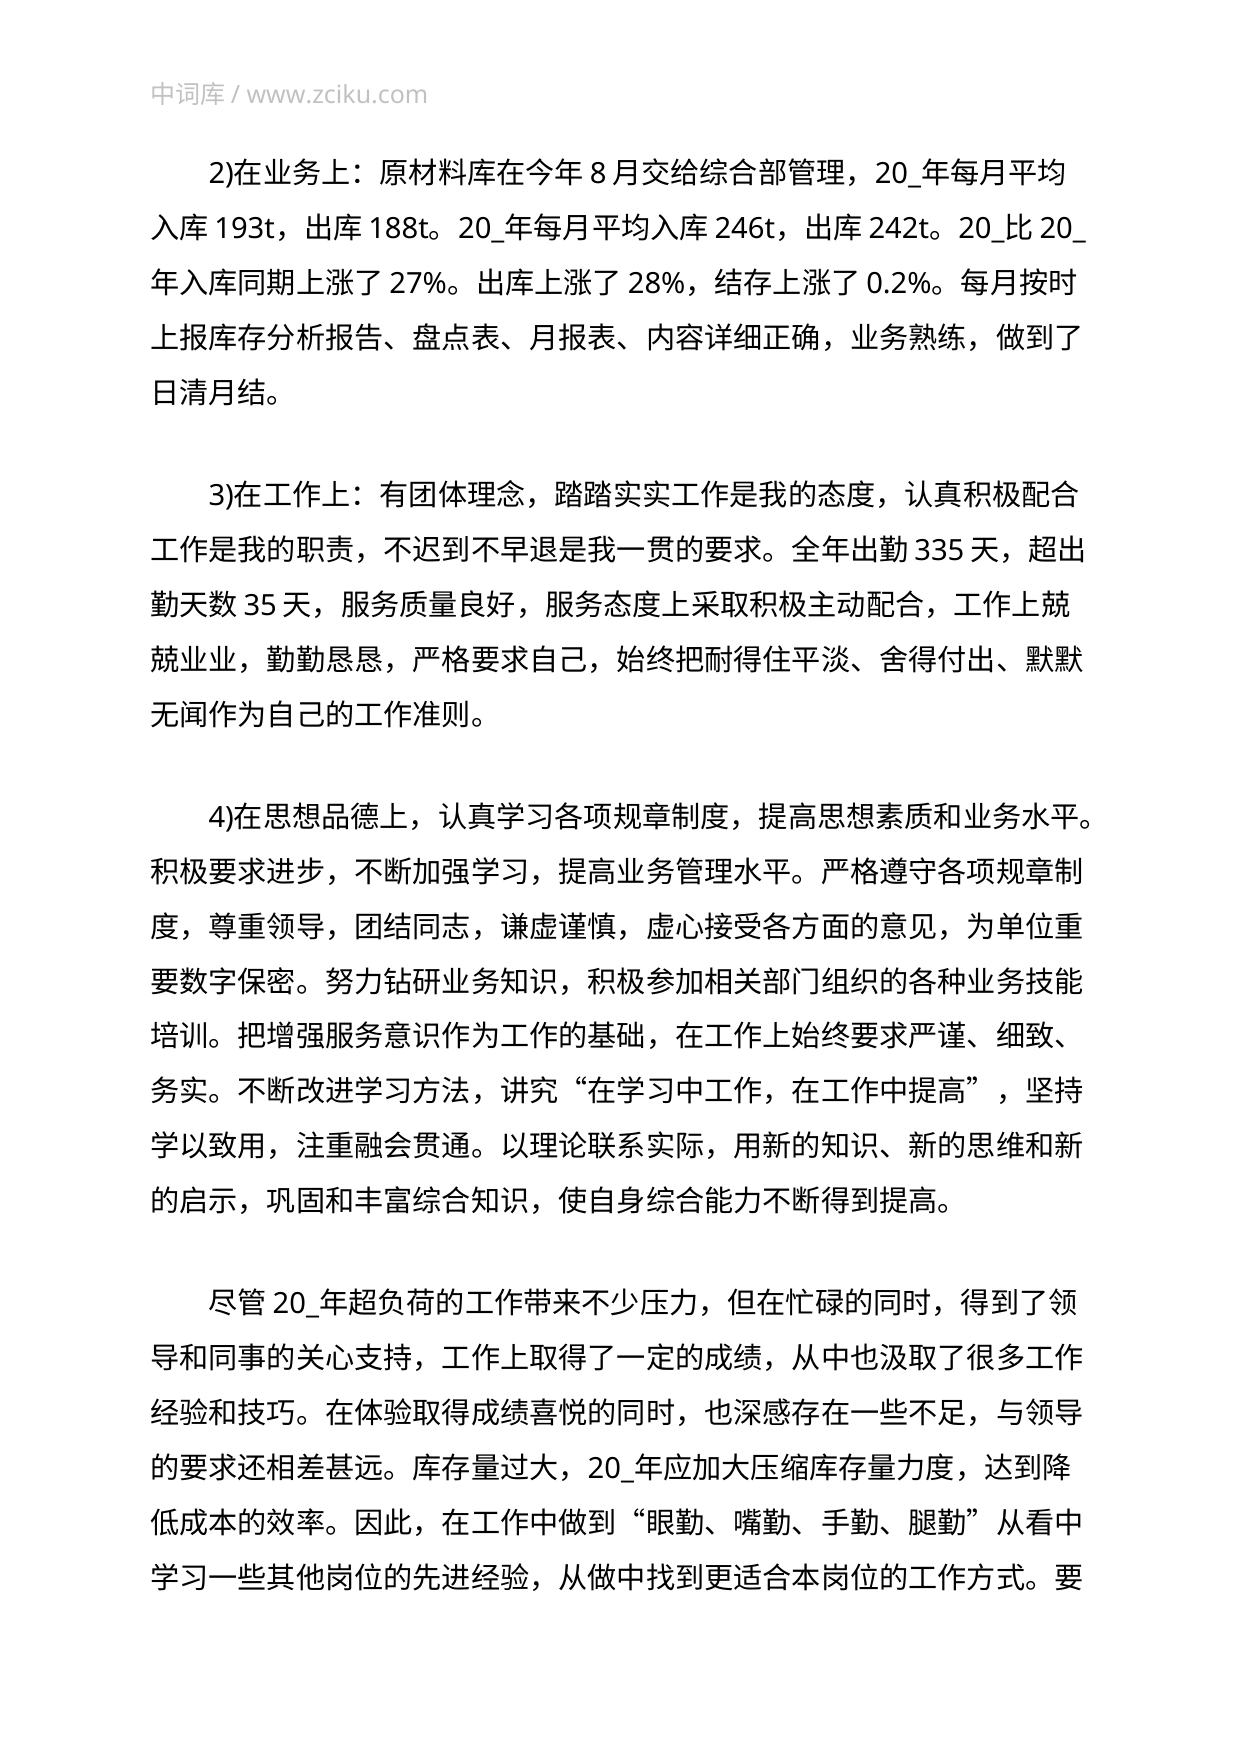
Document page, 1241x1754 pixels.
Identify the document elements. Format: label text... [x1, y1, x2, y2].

text 4)在思想品德上，认真学习各项规章制度，提高思想素质和业务水平。积极要求进步，不断加强学习，提高业务管理水平。严格遵守各项规章制度，尊重领导，团结同志，谦虚谨慎，虚心接受各方面的意见，为单位重要数字保密。努力钻研业务知识，积极参加相关部门组织的各种业务技能培训。把增强服务意识作为工作的基础，在工作上始终要求严谨、细致、务实。不断改进学习方法，讲究“在学习中工作，在工作中提高”，坚持学以致用，注重融会贯通。以理论联系实际，用新的知识、新的思维和新的启示，巩固和丰富综合知识，使自身综合能力不断得到提高。 [150, 793, 1090, 1220]
text 2)在业务上：原材料库在今年8月交给综合部管理，20_年每月平均入库193t，出库188t。20_年每月平均入库246t，出库242t。20_比20_年入库同期上涨了27%。出库上涨了28%，结存上涨了0.2%。每月按时上报库存分析报告、盘点表、月报表、内容详细正确，业务熟练，做到了日清月结。 [150, 150, 1090, 412]
text 3)在工作上：有团体理念，踏踏实实工作是我的态度，认真积极配合工作是我的职责，不迟到不早退是我一贯的要求。全年出勤335天，超出勤天数35天，服务质量良好，服务态度上采取积极主动配合，工作上兢兢业业，勤勤恳恳，严格要求自己，始终把耐得住平淡、舍得付出、默默无闻作为自己的工作准则。 [150, 472, 1090, 734]
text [150, 1279, 1090, 1596]
